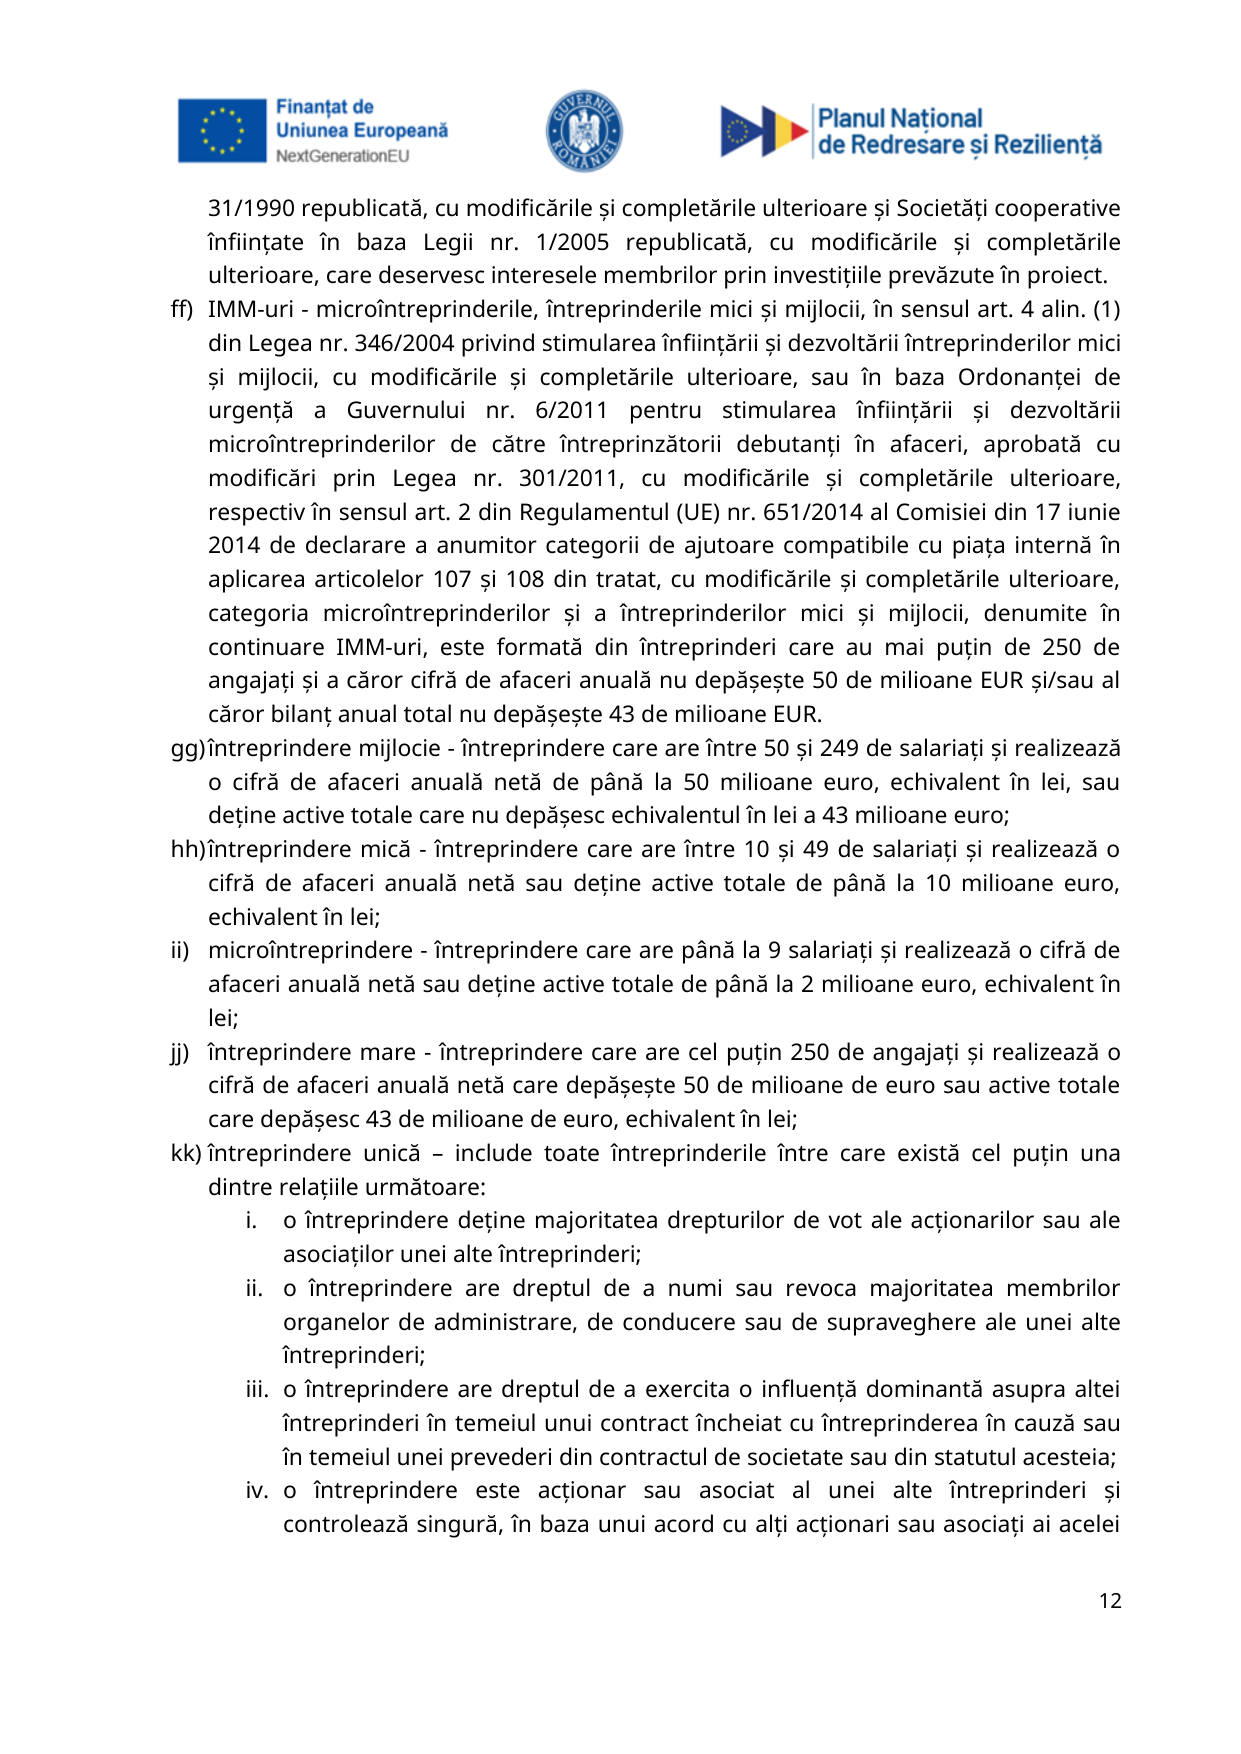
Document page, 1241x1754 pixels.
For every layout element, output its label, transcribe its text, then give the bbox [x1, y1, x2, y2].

list o întreprindere are dreptul de a exercita o influență dominantă asupra altei întreprinderi în temeiul unui contract încheiat cu întreprinderea în cauză sau în temeiul unei prevederi din contractul de societate sau din statutul acesteia; [245, 1373, 1122, 1472]
list o întreprindere are dreptul de a numi sau revoca majoritatea membrilor organelor de administrare, de conducere sau de supraveghere ale unei alte întreprinderi; [245, 1272, 1122, 1370]
list întreprindere unică – include toate întreprinderile între care există cel puțin una dintre relațiile următoare: [170, 1137, 1122, 1202]
picture [132, 72, 1108, 192]
list întreprindere mare - întreprindere care are cel puțin 250 de angajați și realizează o cifră de afaceri anuală netă care depășește 50 de milioane de euro sau active totale care depășesc 43 de milioane de euro, echivalent în lei; [170, 1035, 1122, 1134]
list IMM-uri - microîntreprinderile, întreprinderile mici și mijlocii, în sensul art. 4 alin. (1) din Legea nr. 346/2004 privind stimularea înființării și dezvoltării întreprinderilor mici și mijlocii, cu modificările și completările ulterioare, sau în baza Ordonanței de urgență a Guvernului nr. 6/2011 pentru stimularea înființării și dezvoltării microîntreprinderilor de către întreprinzătorii debutanți în afaceri, aprobată cu modificări prin Legea nr. 301/2011, cu modificările și completările ulterioare, respectiv în sensul art. 2 din Regulamentul (UE) nr. 651/2014 al Comisiei din 17 iunie 2014 de declarare a anumitor categorii de ajutoare compatibile cu piața internă în aplicarea articolelor 107 și 108 din tratat, cu modificările și completările ulterioare, categoria microîntreprinderilor și a întreprinderilor mici și mijlocii, denumite în continuare IMM-uri, este formată din întreprinderi care au mai puțin de 250 de angajați și a căror cifră de afaceri anuală nu depășește 50 de milioane EUR și/sau al căror bilanț anual total nu depășește 43 de milioane EUR. [170, 293, 1122, 729]
list întreprindere mijlocie - întreprindere care are între 50 și 249 de salariați și realizează o cifră de afaceri anuală netă de până la 50 milioane euro, echivalent în lei, sau deține active totale care nu depășesc echivalentul în lei a 43 milioane euro; [170, 732, 1122, 830]
list întreprindere mică - întreprindere care are între 10 și 49 de salariați și realizează o cifră de afaceri anuală netă sau deține active totale de până la 10 milioane euro, echivalent în lei; [170, 833, 1122, 932]
list o întreprindere deține majoritatea drepturilor de vot ale acționarilor sau ale asociaților unei alte întreprinderi; [245, 1204, 1122, 1269]
list microîntreprindere - întreprindere care are până la 9 salariați și realizează o cifră de afaceri anuală netă sau deține active totale de până la 2 milioane euro, echivalent în lei; [170, 934, 1122, 1033]
